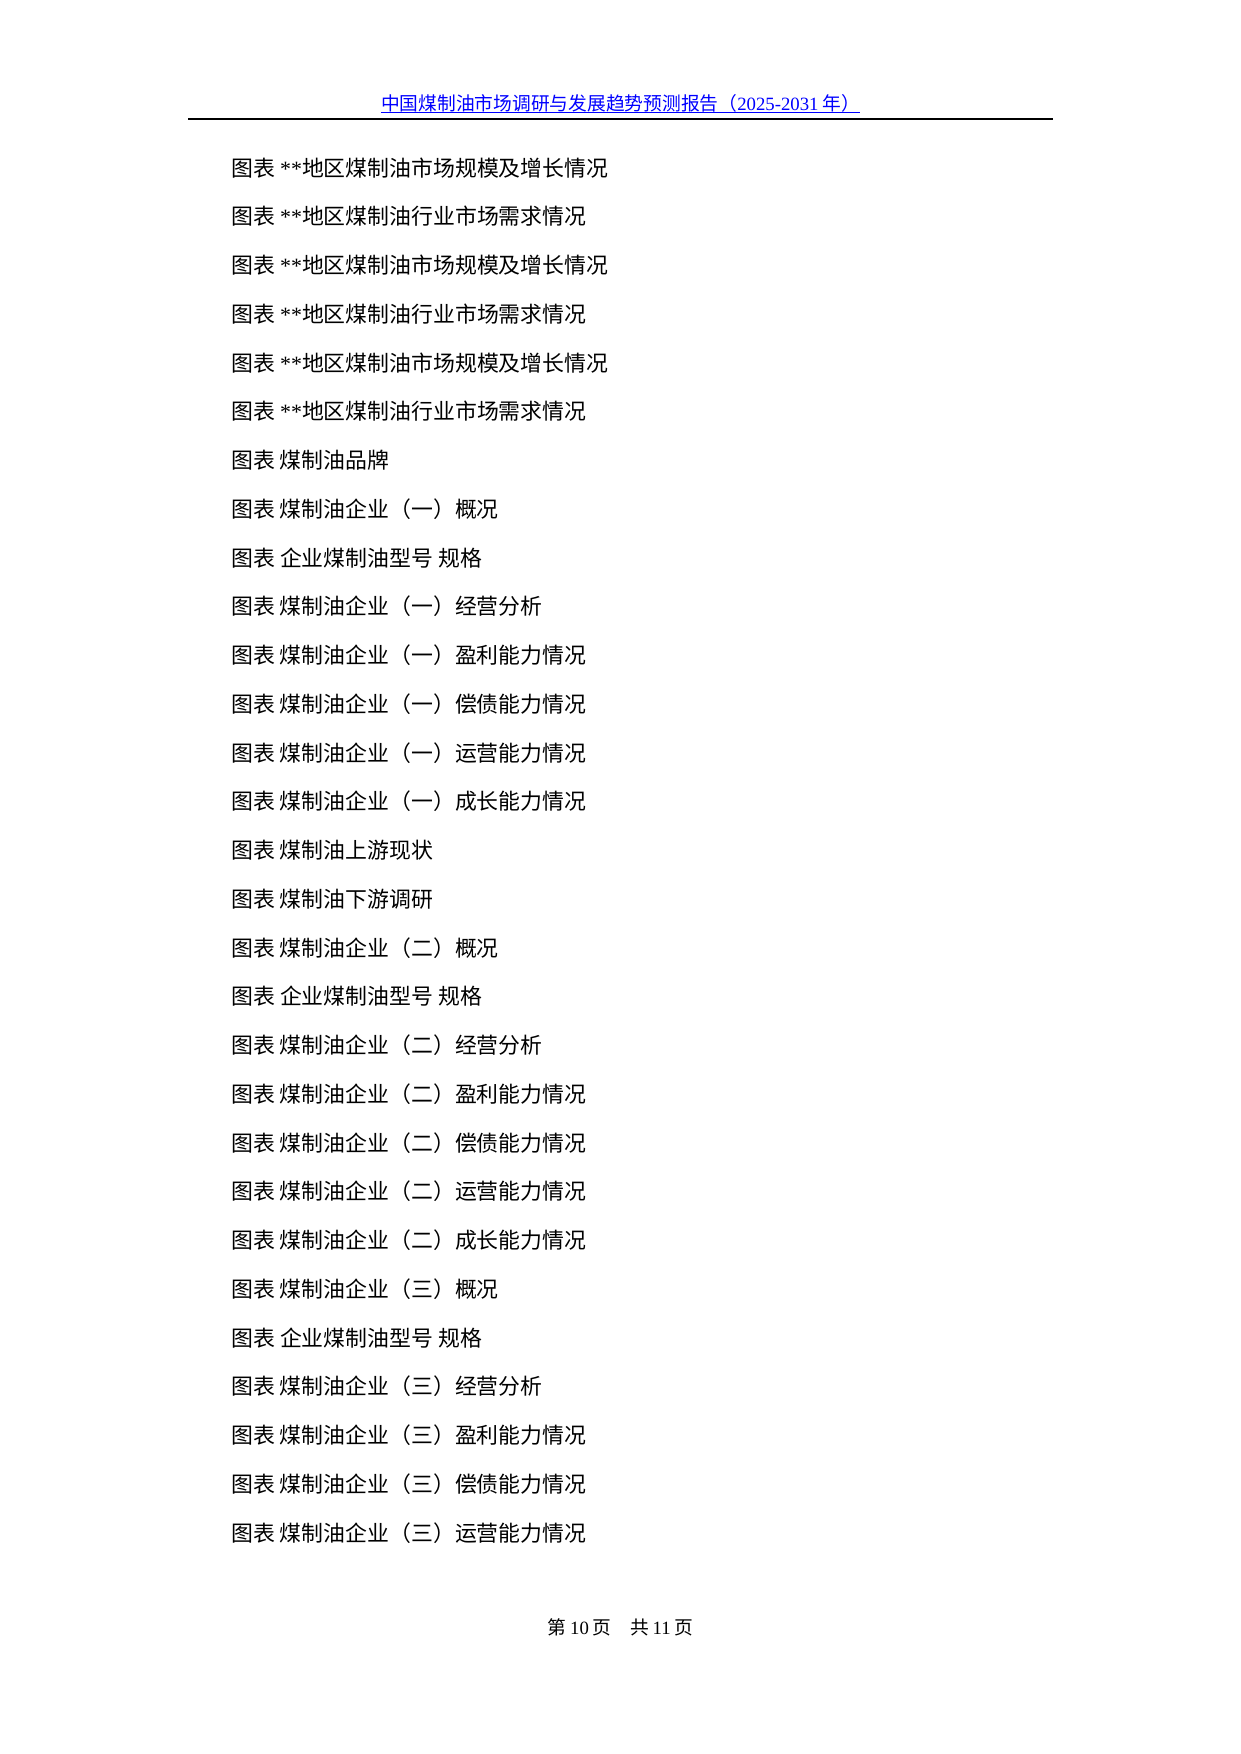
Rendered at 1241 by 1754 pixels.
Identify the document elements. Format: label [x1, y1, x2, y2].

text [187, 150, 1053, 1548]
